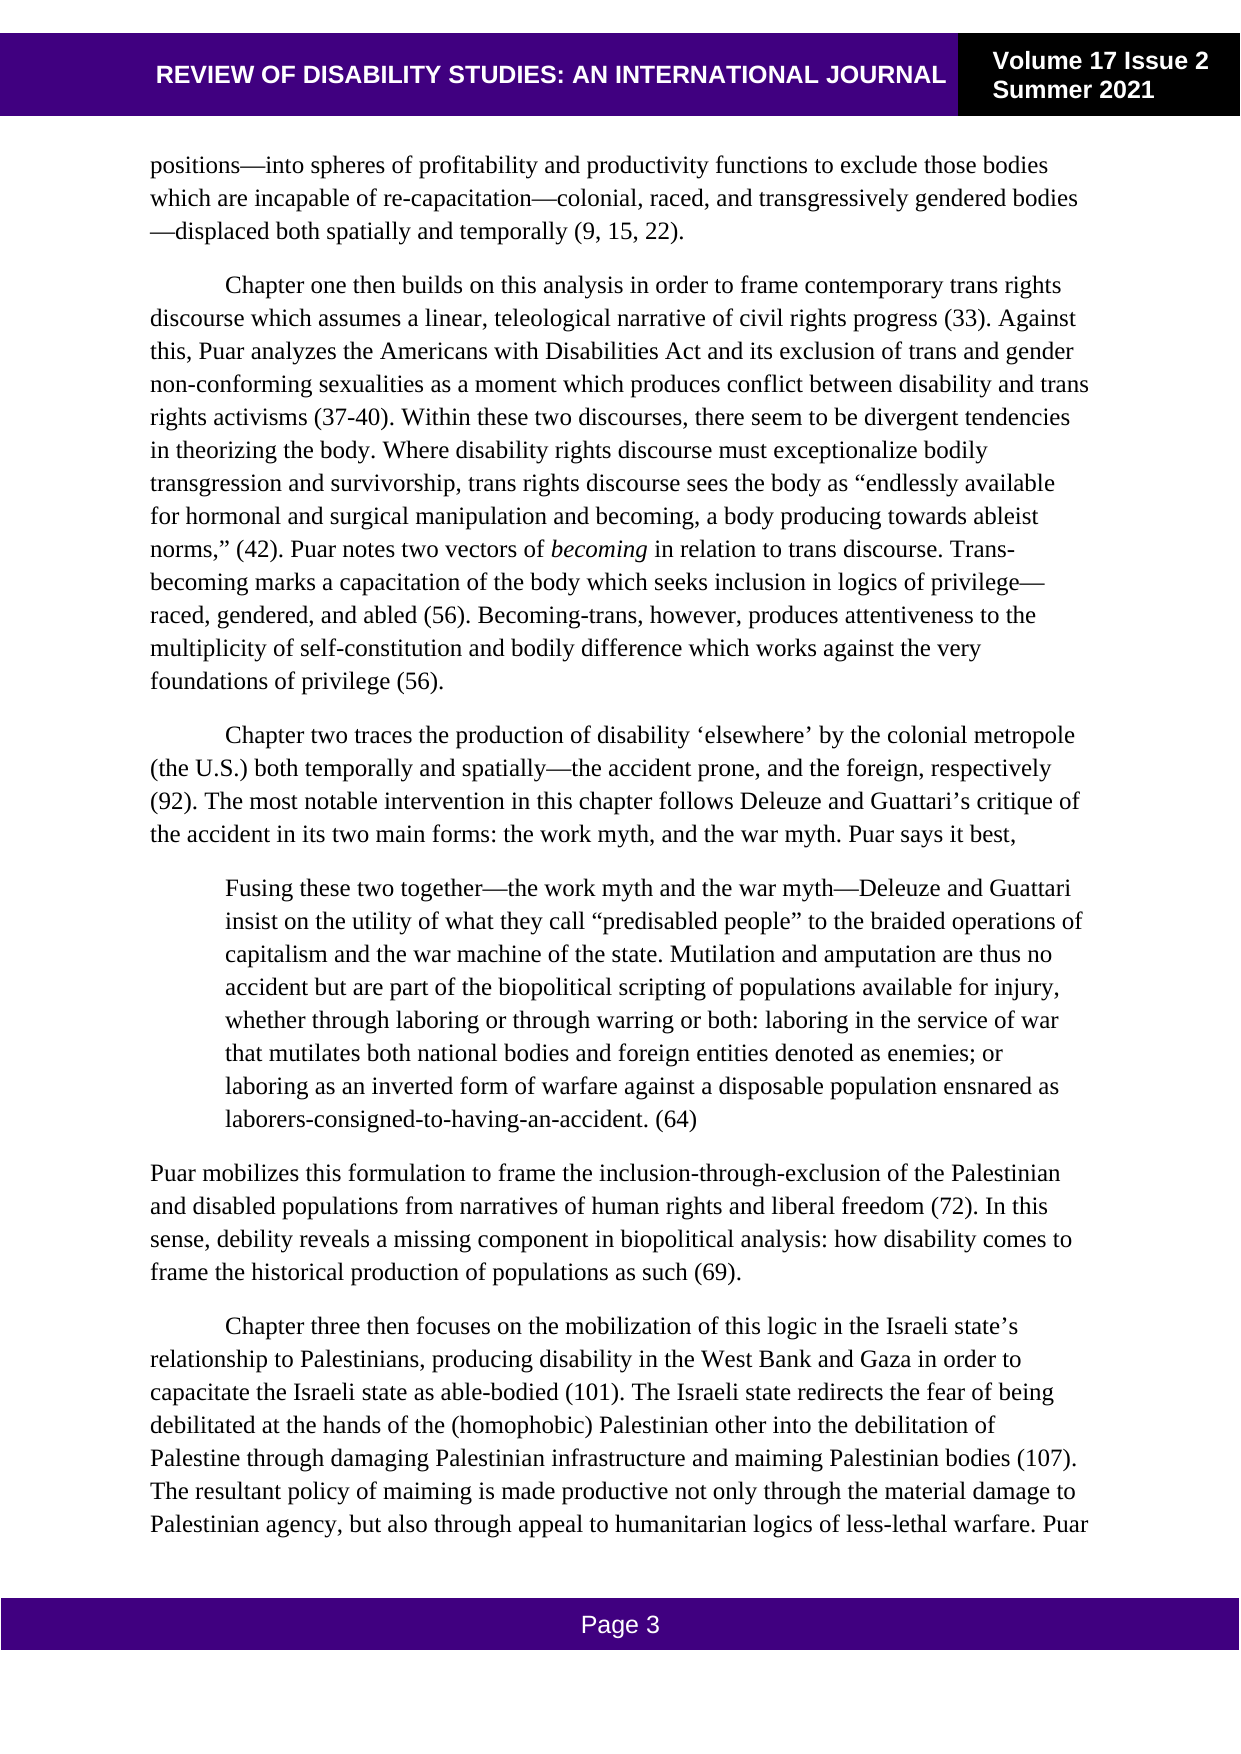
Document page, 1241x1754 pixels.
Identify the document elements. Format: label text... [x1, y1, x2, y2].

text Fusing these two together—the work myth and the war myth—Deleuze and Guattari insist on the utility of what they call “predisabled people” to the braided operations of capitalism and the war machine of the state. Mutilation and amputation are thus no accident but are part of the biopolitical scripting of populations available for injury, whether through laboring or through warring or both: laboring in the service of war that mutilates both national bodies and foreign entities denoted as enemies; or laboring as an inverted form of warfare against a disposable population ensnared as laborers-consigned-to-having-an-accident. (64) [225, 873, 1090, 1133]
text Chapter one then builds on this analysis in order to frame contemporary trans rights discourse which assumes a linear, teleological narrative of civil rights progress (33). Against this, Puar analyzes the Americans with Disabilities Act and its exclusion of trans and gender non-conforming sexualities as a moment which produces conflict between disability and trans rights activisms (37-40). Within these two discourses, there seem to be divergent tendencies in theorizing the body. Where disability rights discourse must exceptionalize bodily transgression and survivorship, trans rights discourse sees the body as “endlessly available for hormonal and surgical manipulation and becoming, a body producing towards ableist norms,” (42). Puar notes two vectors of becoming in relation to trans discourse. Trans-becoming marks a capacitation of the body which seeks inclusion in logics of privilege—raced, gendered, and abled (56). Becoming-trans, however, produces attentiveness to the multiplicity of self-constitution and bodily difference which works against the very foundations of privilege (56). [150, 270, 1090, 695]
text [150, 1311, 1090, 1538]
text Chapter two traces the production of disability ‘elsewhere’ by the colonial metropole (the U.S.) both temporally and spatially—the accident prone, and the foreign, respectively (92). The most notable intervention in this chapter follows Deleuze and Guattari’s critique of the accident in its two main forms: the work myth, and the war myth. Puar says it best, [150, 720, 1090, 848]
text Puar mobilizes this formulation to frame the inclusion-through-exclusion of the Palestinian and disabled populations from narratives of human rights and liberal freedom (72). In this sense, debility reveals a missing component in biopolitical analysis: how disability comes to frame the historical production of populations as such (69). [150, 1158, 1090, 1286]
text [150, 150, 1090, 245]
